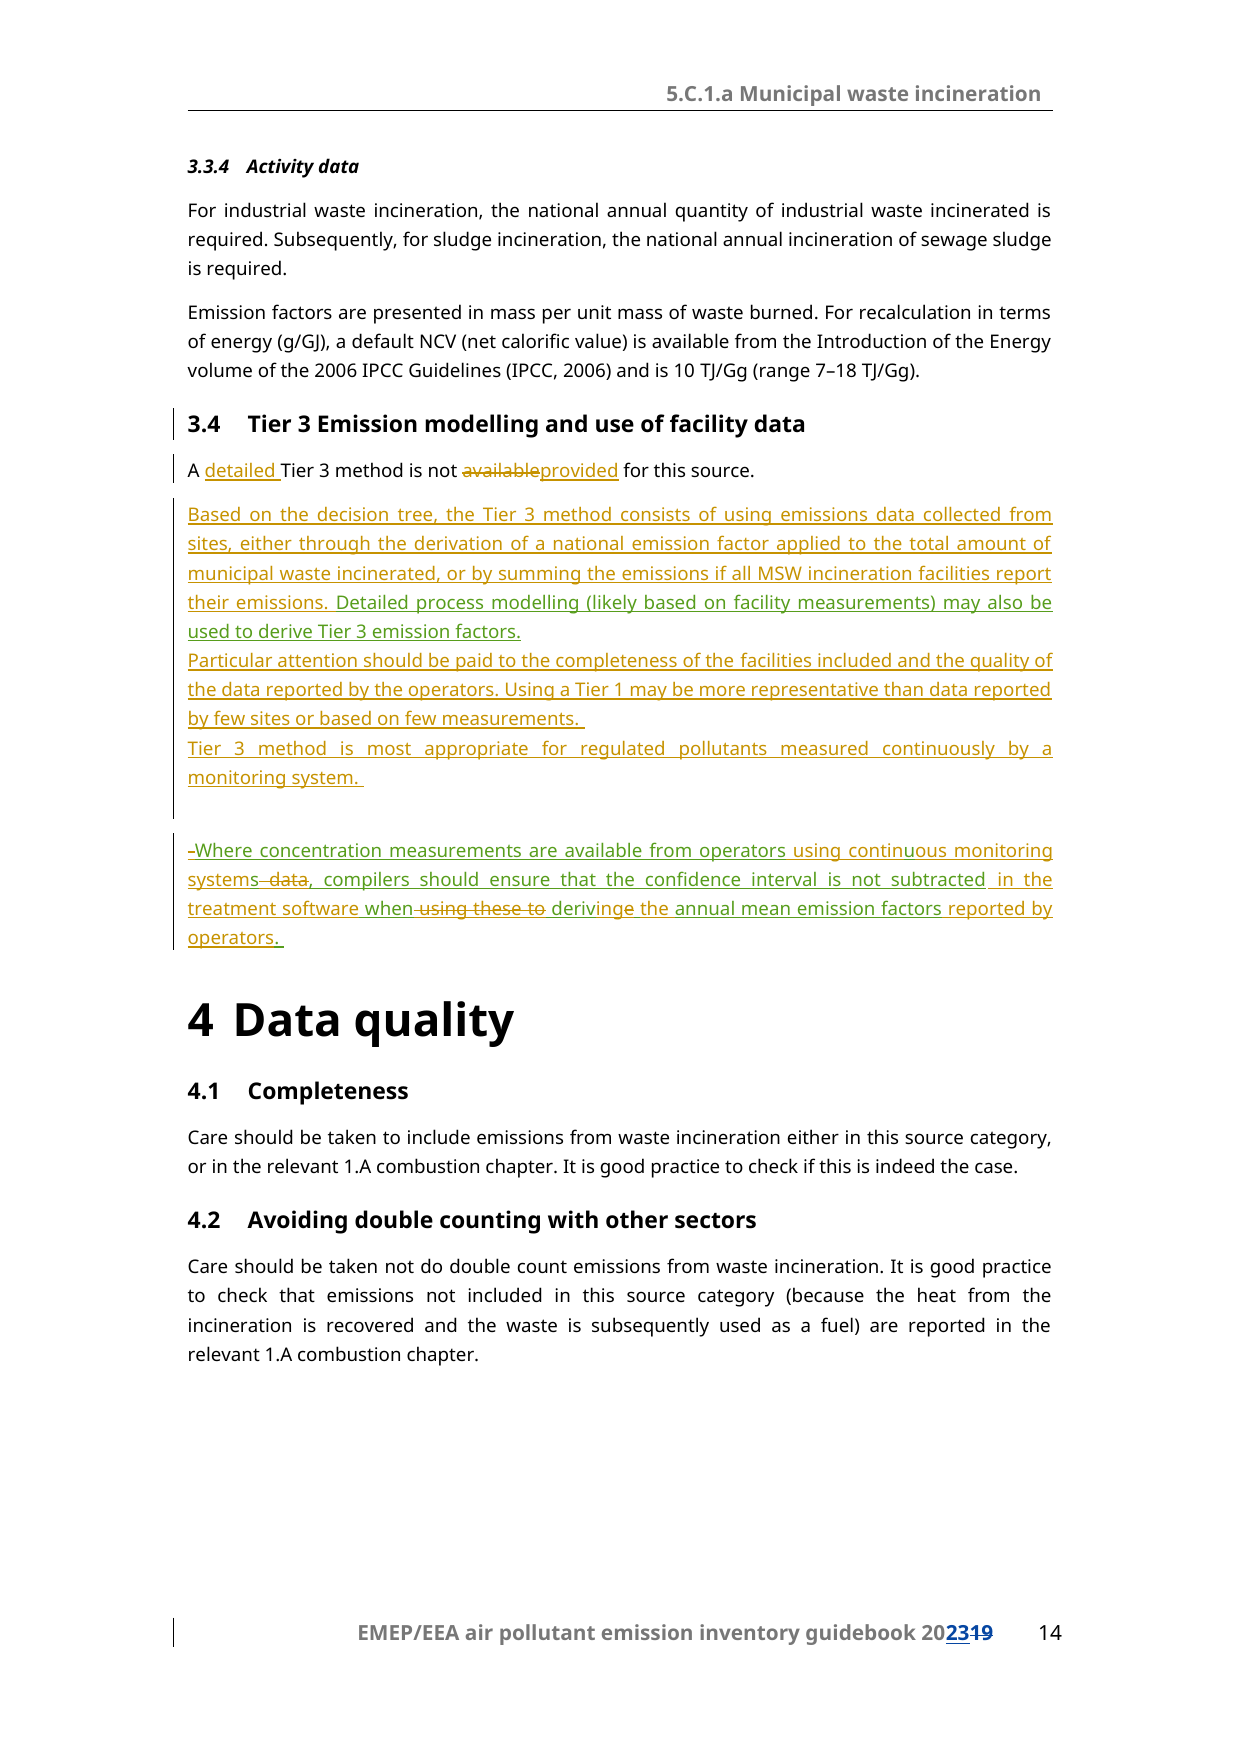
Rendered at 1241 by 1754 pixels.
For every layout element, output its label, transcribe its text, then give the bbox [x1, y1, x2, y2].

subtitle Activity data [187, 150, 1053, 179]
subtitle Tier 3 Emission modelling and use of facility data [187, 408, 1053, 439]
subtitle Avoiding double counting with other sectors [187, 1204, 1053, 1235]
text A Tier 3 method is not for this source. [187, 454, 1053, 483]
text Care should be taken not do double count emissions from waste incineration. It is good practice to check that emissions not included in this source category (because the heat from the incineration is recovered and the waste is subsequently used as a fuel) are reported in the relevant 1.A combustion chapter. [187, 1250, 1053, 1367]
subtitle Completeness [187, 1075, 1053, 1106]
text Emission factors are presented in mass per unit mass of waste burned. For recalculation in terms of energy (g/GJ), a default NCV (net calorific value) is available from the Introduction of the Energy volume of the 2006 IPCC Guidelines (IPCC, 2006) and is 10 TJ/Gg (range 7–18 TJ/Gg). [187, 296, 1053, 383]
text Care should be taken to include emissions from waste incineration either in this source category, or in the relevant 1.A combustion chapter. It is good practice to check if this is indeed the case. [187, 1121, 1053, 1179]
subtitle Data quality [187, 987, 1053, 1050]
text For industrial waste incineration, the national annual quantity of industrial waste incinerated is required. Subsequently, for sludge incineration, the national annual incineration of sewage sludge is required. [187, 194, 1053, 281]
